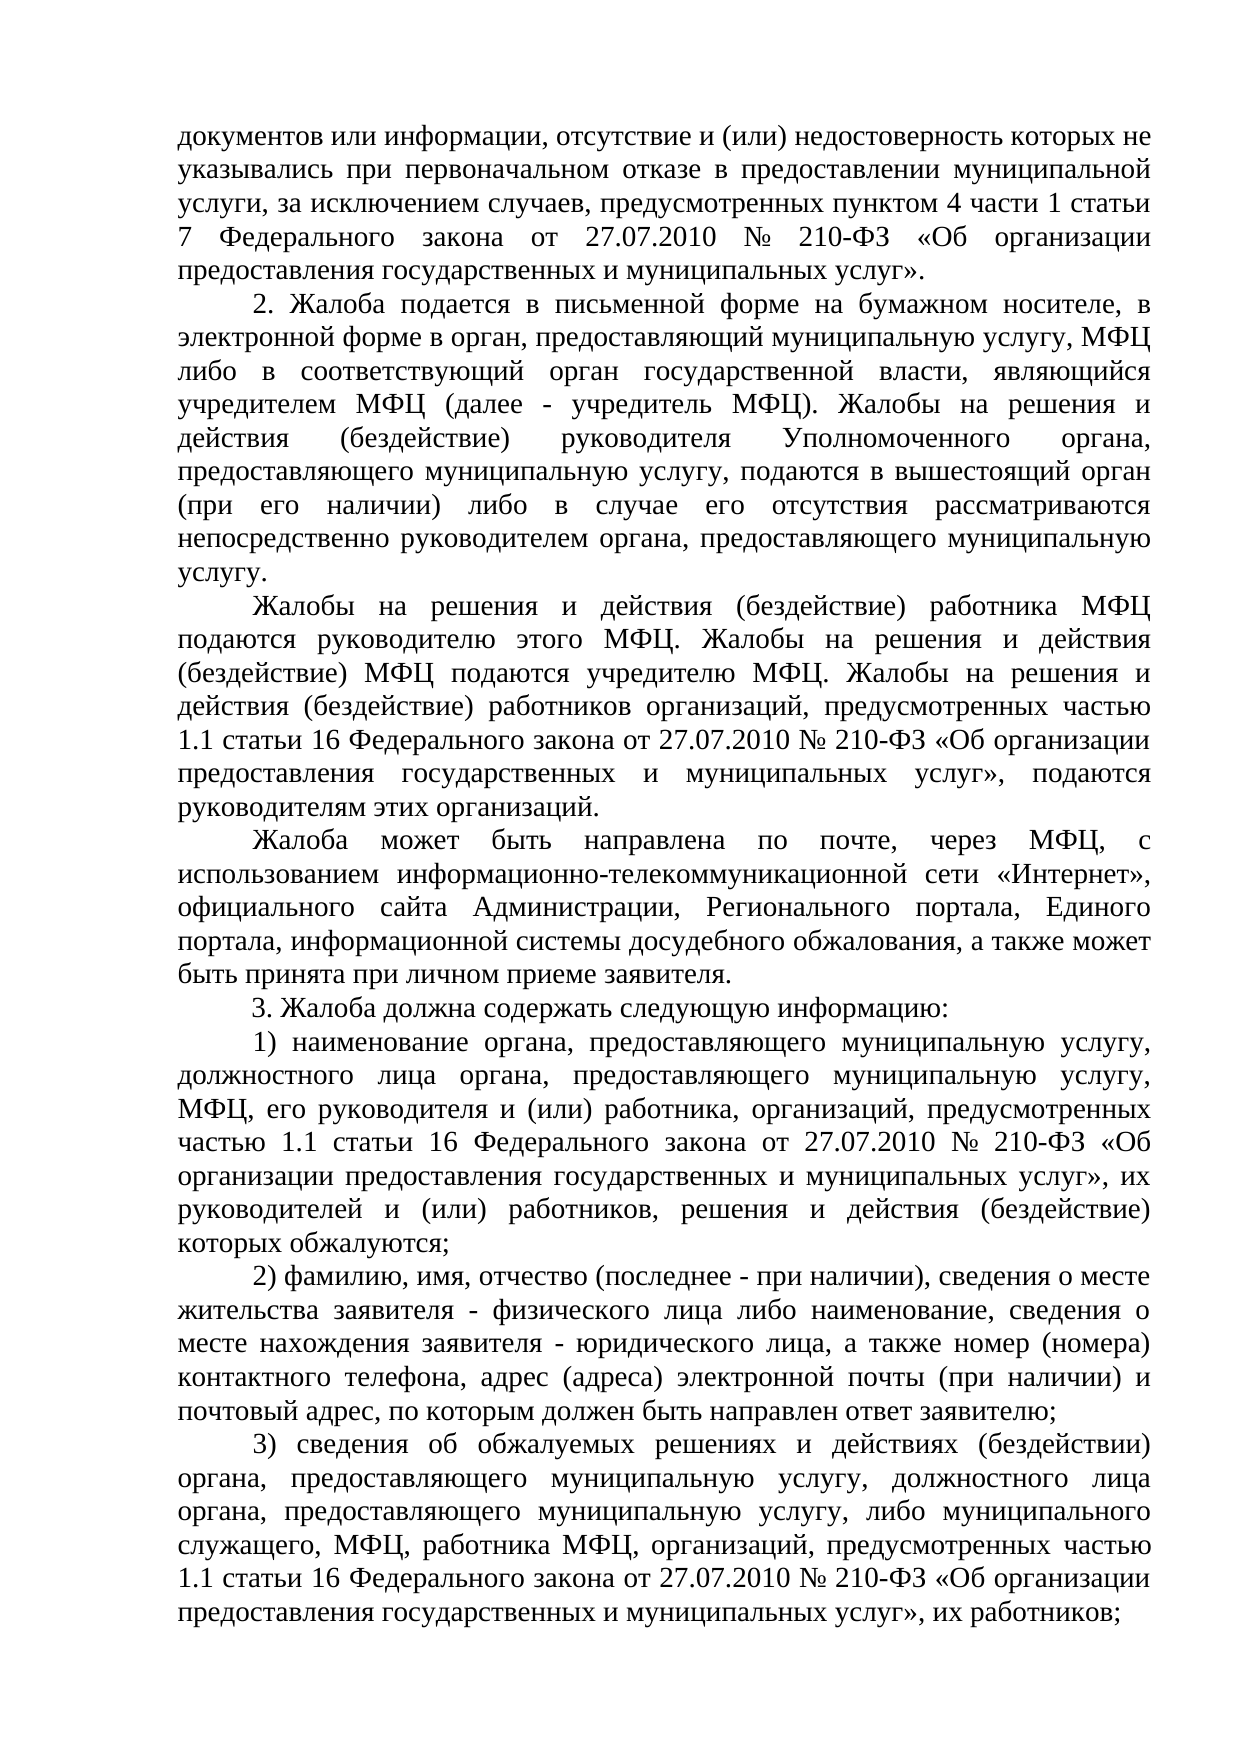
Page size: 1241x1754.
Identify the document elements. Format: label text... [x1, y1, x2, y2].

text 1) наименование органа, предоставляющего муниципальную услугу, должностного лица органа, предоставляющего муниципальную услугу, МФЦ, его руководителя и (или) работника, организаций, предусмотренных частью 1.1 статьи 16 Федерального закона от 27.07.2010 № 210-ФЗ «Об организации предоставления государственных и муниципальных услуг», их руководителей и (или) работников, решения и действия (бездействие) которых обжалуются; [177, 1024, 1152, 1258]
text Жалобы на решения и действия (бездействие) работника МФЦ подаются руководителю этого МФЦ. Жалобы на решения и действия (бездействие) МФЦ подаются учредителю МФЦ. Жалобы на решения и действия (бездействие) работников организаций, предусмотренных частью 1.1 статьи 16 Федерального закона от 27.07.2010 № 210-ФЗ «Об организации предоставления государственных и муниципальных услуг», подаются руководителям этих организаций. [177, 588, 1152, 822]
text 3) сведения об обжалуемых решениях и действиях (бездействии) органа, предоставляющего муниципальную услугу, должностного лица органа, предоставляющего муниципальную услугу, либо муниципального служащего, МФЦ, работника МФЦ, организаций, предусмотренных частью 1.1 статьи 16 Федерального закона от 27.07.2010 № 210-ФЗ «Об организации предоставления государственных и муниципальных услуг», их работников; [177, 1426, 1152, 1627]
text 2) фамилию, имя, отчество (последнее - при наличии), сведения о месте жительства заявителя - физического лица либо наименование, сведения о месте нахождения заявителя - юридического лица, а также номер (номера) контактного телефона, адрес (адреса) электронной почты (при наличии) и почтовый адрес, по которым должен быть направлен ответ заявителю; [177, 1258, 1152, 1426]
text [177, 118, 1152, 286]
text 3. Жалоба должна содержать следующую информацию: [177, 990, 1152, 1024]
text 2. Жалоба подается в письменной форме на бумажном носителе, в электронной форме в орган, предоставляющий муниципальную услугу, МФЦ либо в соответствующий орган государственной власти, являющийся учредителем МФЦ (далее - учредитель МФЦ). Жалобы на решения и действия (бездействие) руководителя Уполномоченного органа, предоставляющего муниципальную услугу, подаются в вышестоящий орган (при его наличии) либо в случае его отсутствия рассматриваются непосредственно руководителем органа, предоставляющего муниципальную услугу. [177, 286, 1152, 588]
text Жалоба может быть направлена по почте, через МФЦ, с использованием информационно-телекоммуникационной сети «Интернет», официального сайта Администрации, Регионального портала, Единого портала, информационной системы досудебного обжалования, а также может быть принята при личном приеме заявителя. [177, 822, 1152, 990]
